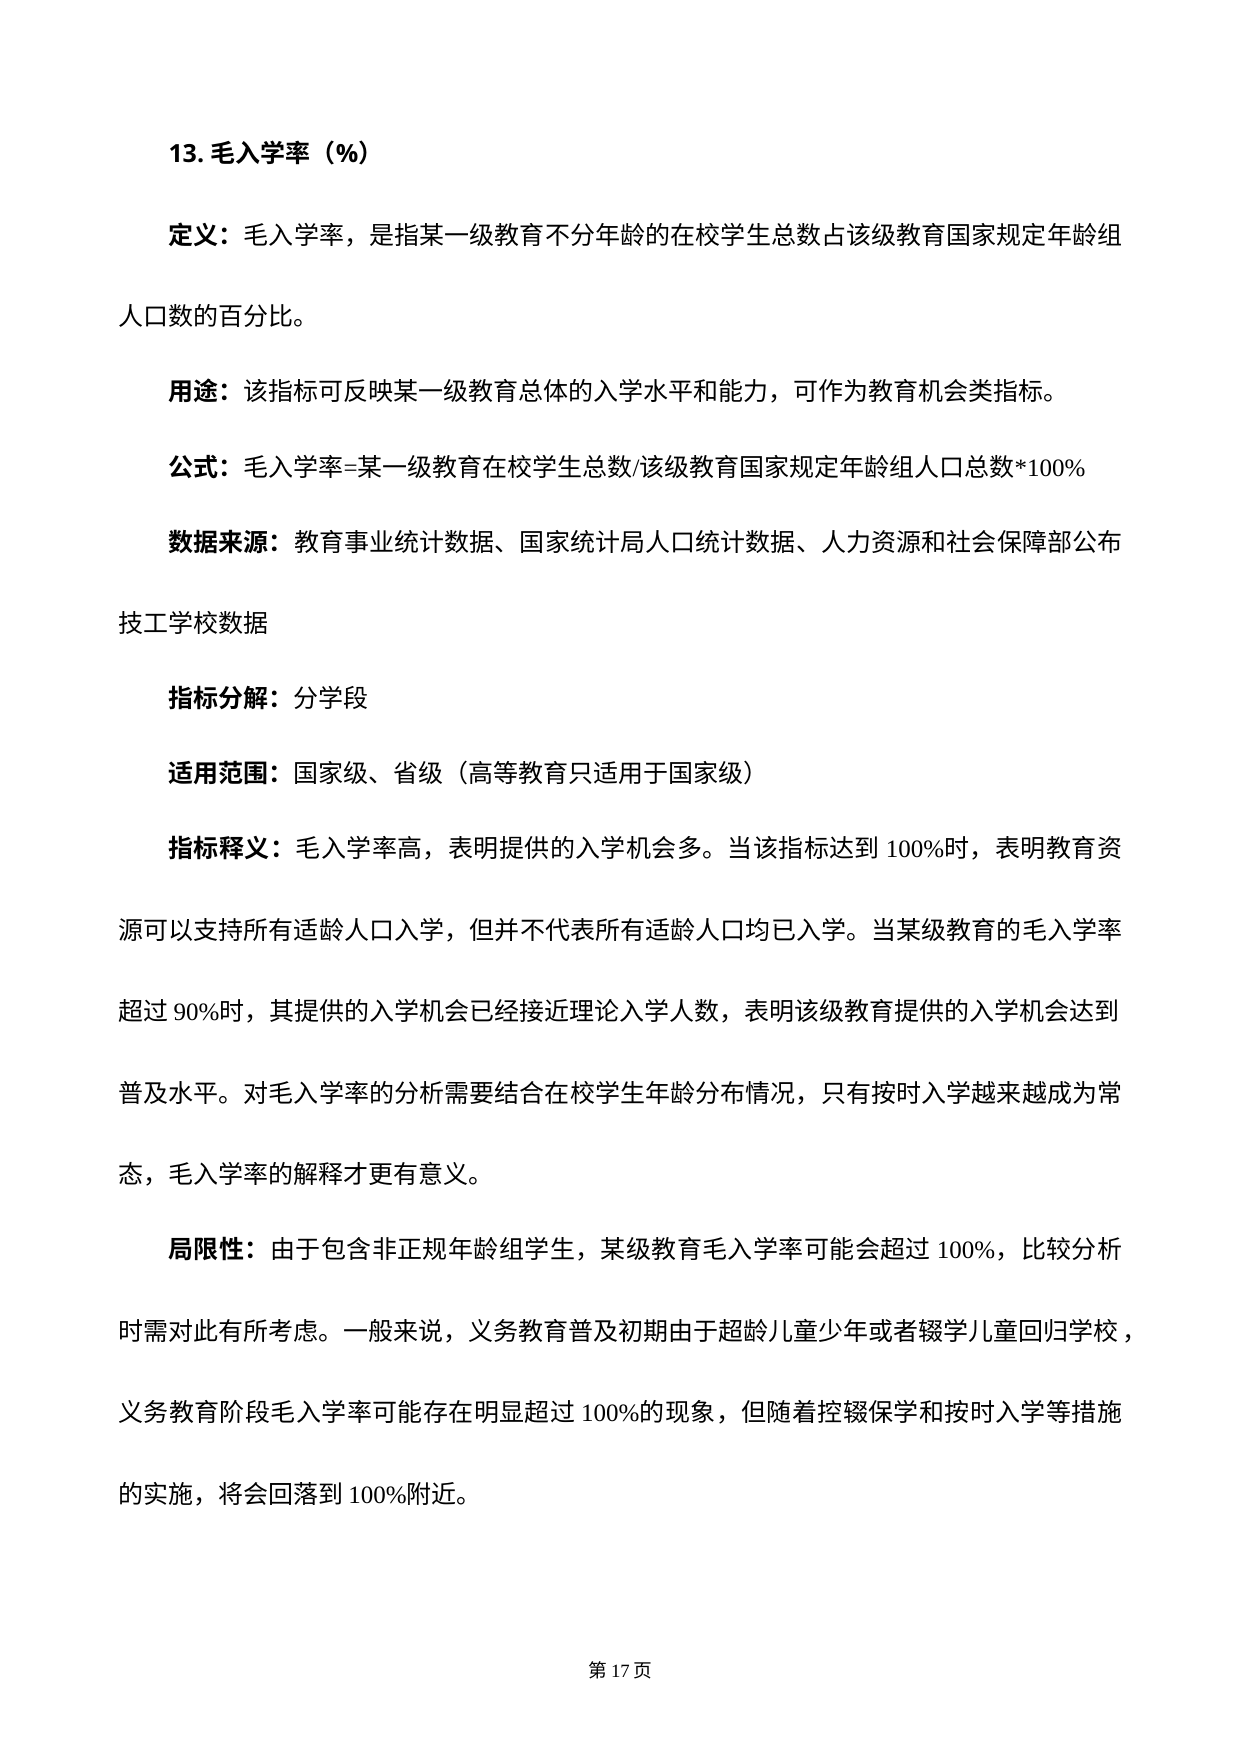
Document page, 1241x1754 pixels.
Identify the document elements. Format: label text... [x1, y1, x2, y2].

text 指标释义：毛入学率高，表明提供的入学机会多。当该指标达到100%时，表明教育资源可以支持所有适龄人口入学，但并不代表所有适龄人口均已入学。当某级教育的毛入学率超过90%时，其提供的入学机会已经接近理论入学人数，表明该级教育提供的入学机会达到普及水平。对毛入学率的分析需要结合在校学生年龄分布情况，只有按时入学越来越成为常态，毛入学率的解释才更有意义。 [118, 813, 1122, 1207]
text 数据来源：教育事业统计数据、国家统计局人口统计数据、人力资源和社会保障部公布技工学校数据 [118, 506, 1122, 656]
text 公式：毛入学率=某一级教育在校学生总数/该级教育国家规定年龄组人口总数*100% [118, 431, 1122, 499]
text 局限性：由于包含非正规年龄组学生，某级教育毛入学率可能会超过100%，比较分析时需对此有所考虑。一般来说，义务教育普及初期由于超龄儿童少年或者辍学儿童回归学校，义务教育阶段毛入学率可能存在明显超过100%的现象，但随着控辍保学和按时入学等措施的实施，将会回落到100%附近。 [118, 1214, 1122, 1526]
text 定义：毛入学率，是指某一级教育不分年龄的在校学生总数占该级教育国家规定年龄组人口数的百分比。 [118, 199, 1122, 349]
text 适用范围：国家级、省级（高等教育只适用于国家级） [118, 738, 1122, 806]
text 指标分解：分学段 [118, 663, 1122, 731]
subtitle 13. 毛入学率（%） [118, 118, 1122, 186]
text 用途：该指标可反映某一级教育总体的入学水平和能力，可作为教育机会类指标。 [118, 356, 1122, 424]
